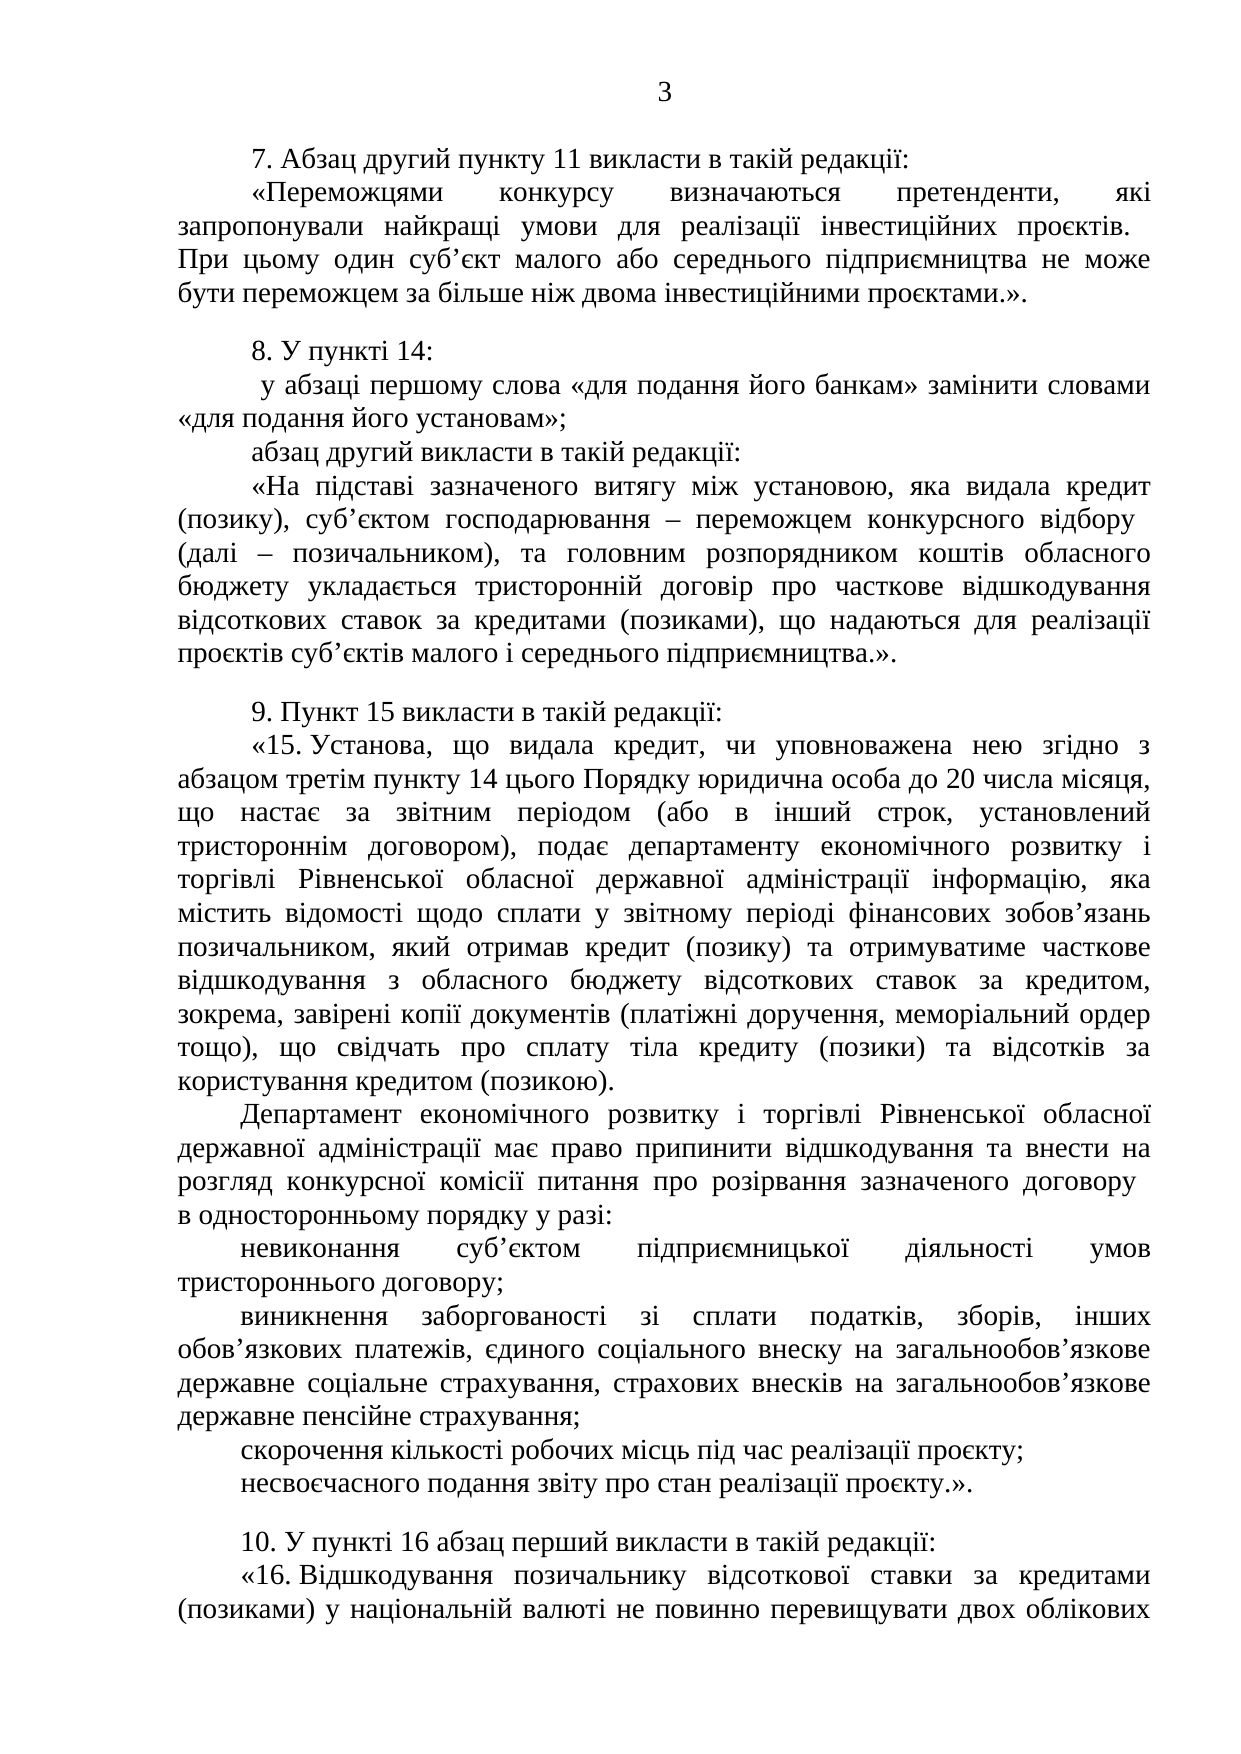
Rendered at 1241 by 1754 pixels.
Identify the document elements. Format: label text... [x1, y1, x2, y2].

text «15. Установа, що видала кредит, чи уповноважена нею згідно з абзацом третім пункту 14 цього Порядку юридична особа до 20 числа місяця, що настає за звітним періодом (або в інший строк, установлений тристороннім договором), подає департаменту економічного розвитку і торгівлі Рівненської обласної державної адміністрації інформацію, яка містить відомості щодо сплати у звітному періоді фінансових зобов’язань позичальником, який отримав кредит (позику) та отримуватиме часткове відшкодування з обласного бюджету відсоткових ставок за кредитом, зокрема, завірені копії документів (платіжні доручення, меморіальний ордер тощо), що свідчать про сплату тіла кредиту (позики) та відсотків за користування кредитом (позикою). [177, 727, 1152, 1096]
text «Переможцями конкурсу визначаються претенденти, які запропонували найкращі умови для реалізації інвестиційних проєктів. При цьому один суб’єкт малого або середнього підприємництва не може бути переможцем за більше ніж двома інвестиційними проєктами.». [177, 174, 1152, 308]
text у абзаці першому слова «для подання його банкам» замінити словами «для подання його установам»; [177, 367, 1152, 434]
text скорочення кількості робочих місць під час реалізації проєкту; [177, 1432, 1152, 1465]
text Департамент економічного розвитку і торгівлі Рівненської обласної державної адміністрації має право припинити відшкодування та внести на розгляд конкурсної комісії питання про розірвання зазначеного договору в односторонньому порядку у разі: [177, 1096, 1152, 1231]
text 10. У пункті 16 абзац перший викласти в такій редакції: [177, 1524, 1152, 1557]
text абзац другий викласти в такій редакції: [177, 434, 1152, 468]
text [177, 1557, 1152, 1624]
text 7. Абзац другий пункту 11 викласти в такій редакції: [177, 141, 1152, 174]
text невиконання суб’єктом підприємницької діяльності умов тристороннього договору; [177, 1231, 1152, 1298]
text «На підставі зазначеного витягу між установою, яка видала кредит (позику), суб’єктом господарювання – переможцем конкурсного відбору (далі – позичальником), та головним розпорядником коштів обласного бюджету укладається тристоронній договір про часткове відшкодування відсоткових ставок за кредитами (позиками), що надаються для реалізації проєктів суб’єктів малого і середнього підприємництва.». [177, 468, 1152, 669]
text несвоєчасного подання звіту про стан реалізації проєкту.». [177, 1465, 1152, 1499]
text виникнення заборгованості зі сплати податків, зборів, інших обов’язкових платежів, єдиного соціального внеску на загальнообов’язкове державне соціальне страхування, страхових внесків на загальнообов’язкове державне пенсійне страхування; [177, 1298, 1152, 1432]
text 9. Пункт 15 викласти в такій редакції: [177, 694, 1152, 727]
text 8. У пункті 14: [177, 333, 1152, 367]
